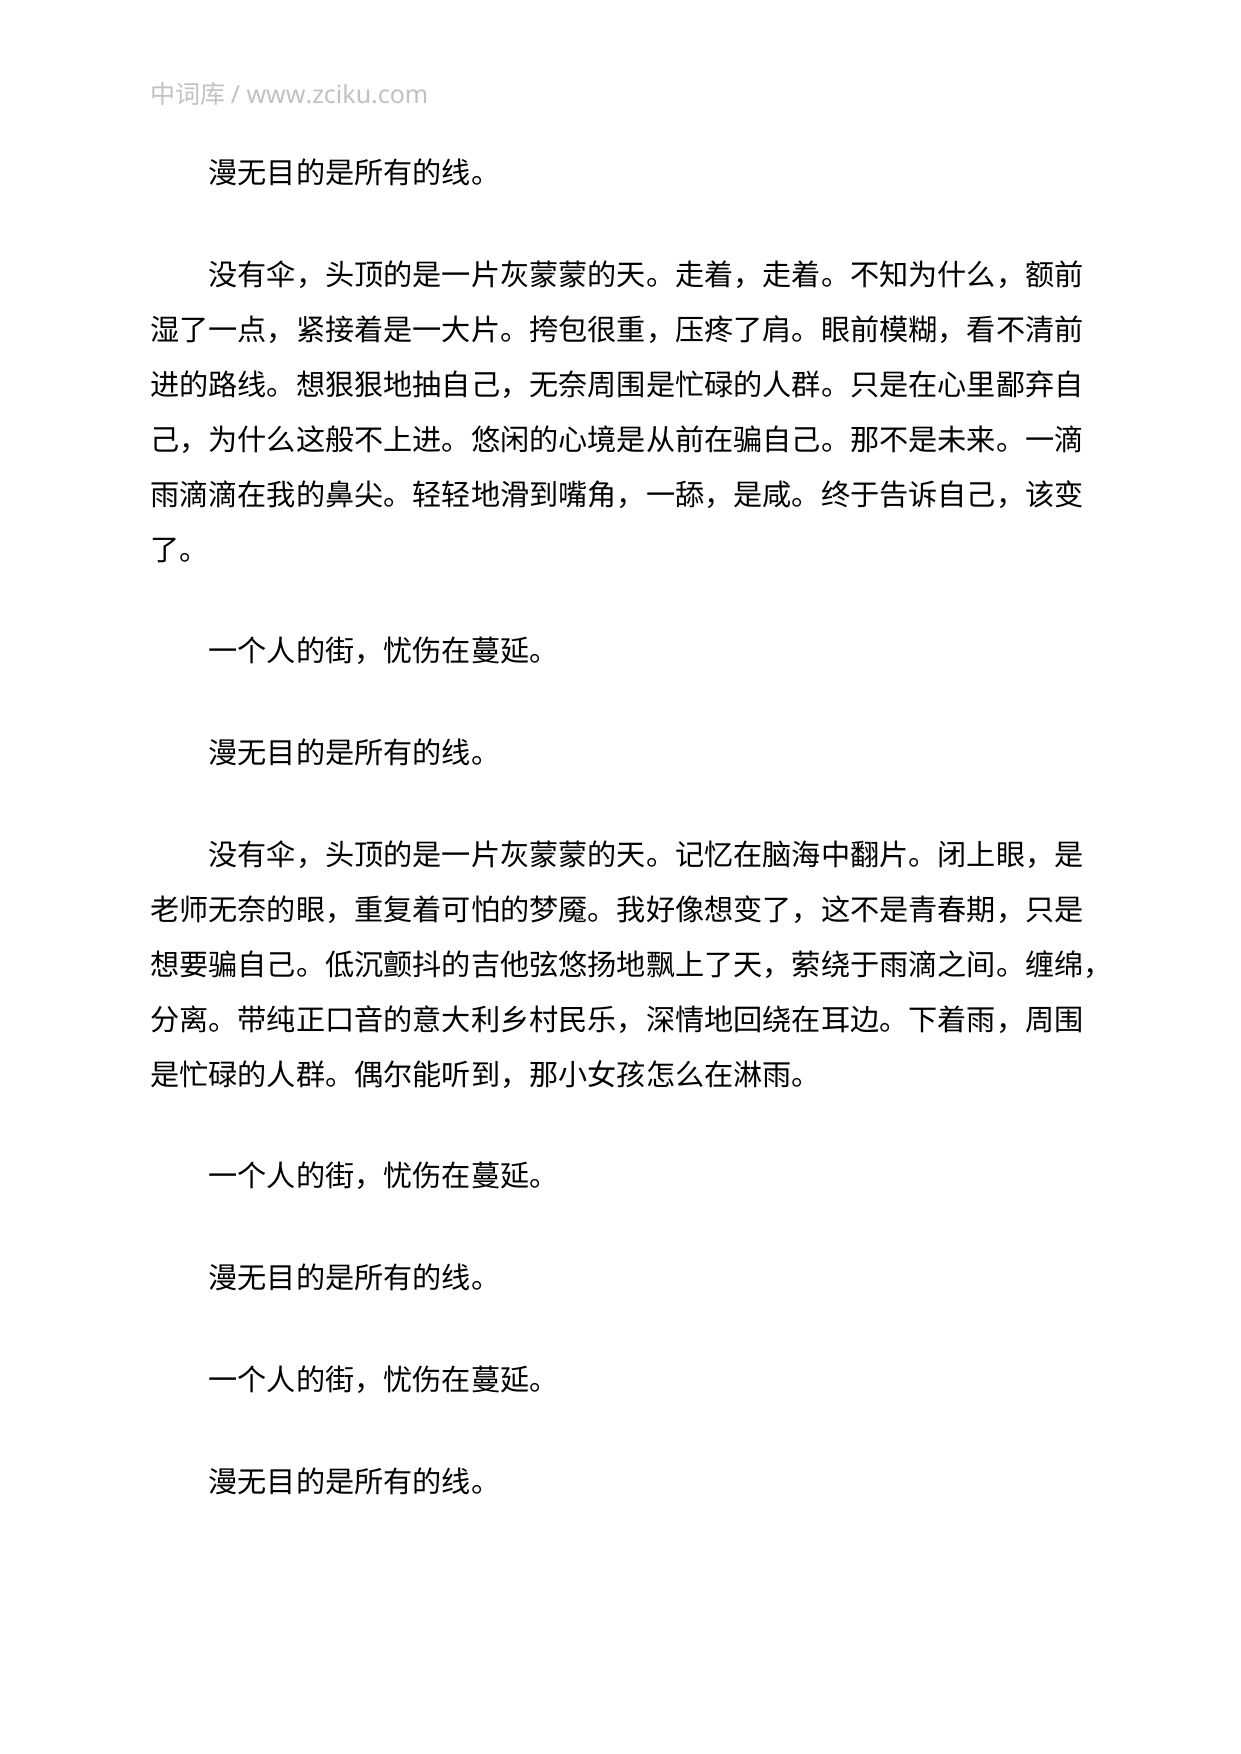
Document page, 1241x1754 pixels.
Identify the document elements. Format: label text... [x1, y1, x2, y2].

text 漫无目的是所有的线。 [150, 1255, 1090, 1297]
text 一个人的街，忧伤在蔓延。 [150, 628, 1090, 670]
text 漫无目的是所有的线。 [150, 730, 1090, 772]
text 没有伞，头顶的是一片灰蒙蒙的天。记忆在脑海中翻片。闭上眼，是老师无奈的眼，重复着可怕的梦魇。我好像想变了，这不是青春期，只是想要骗自己。低沉颤抖的吉他弦悠扬地飘上了天，萦绕于雨滴之间。缠绵，分离。带纯正口音的意大利乡村民乐，深情地回绕在耳边。下着雨，周围是忙碌的人群。偶尔能听到，那小女孩怎么在淋雨。 [150, 832, 1090, 1093]
text 一个人的街，忧伤在蔓延。 [150, 1153, 1090, 1195]
text 没有伞，头顶的是一片灰蒙蒙的天。走着，走着。不知为什么，额前湿了一点，紧接着是一大片。挎包很重，压疼了肩。眼前模糊，看不清前进的路线。想狠狠地抽自己，无奈周围是忙碌的人群。只是在心里鄙弃自己，为什么这般不上进。悠闲的心境是从前在骗自己。那不是未来。一滴雨滴滴在我的鼻尖。轻轻地滑到嘴角，一舔，是咸。终于告诉自己，该变了。 [150, 252, 1090, 568]
text 漫无目的是所有的线。 [150, 1458, 1090, 1501]
text 一个人的街，忧伤在蔓延。 [150, 1356, 1090, 1399]
text 漫无目的是所有的线。 [150, 150, 1090, 192]
